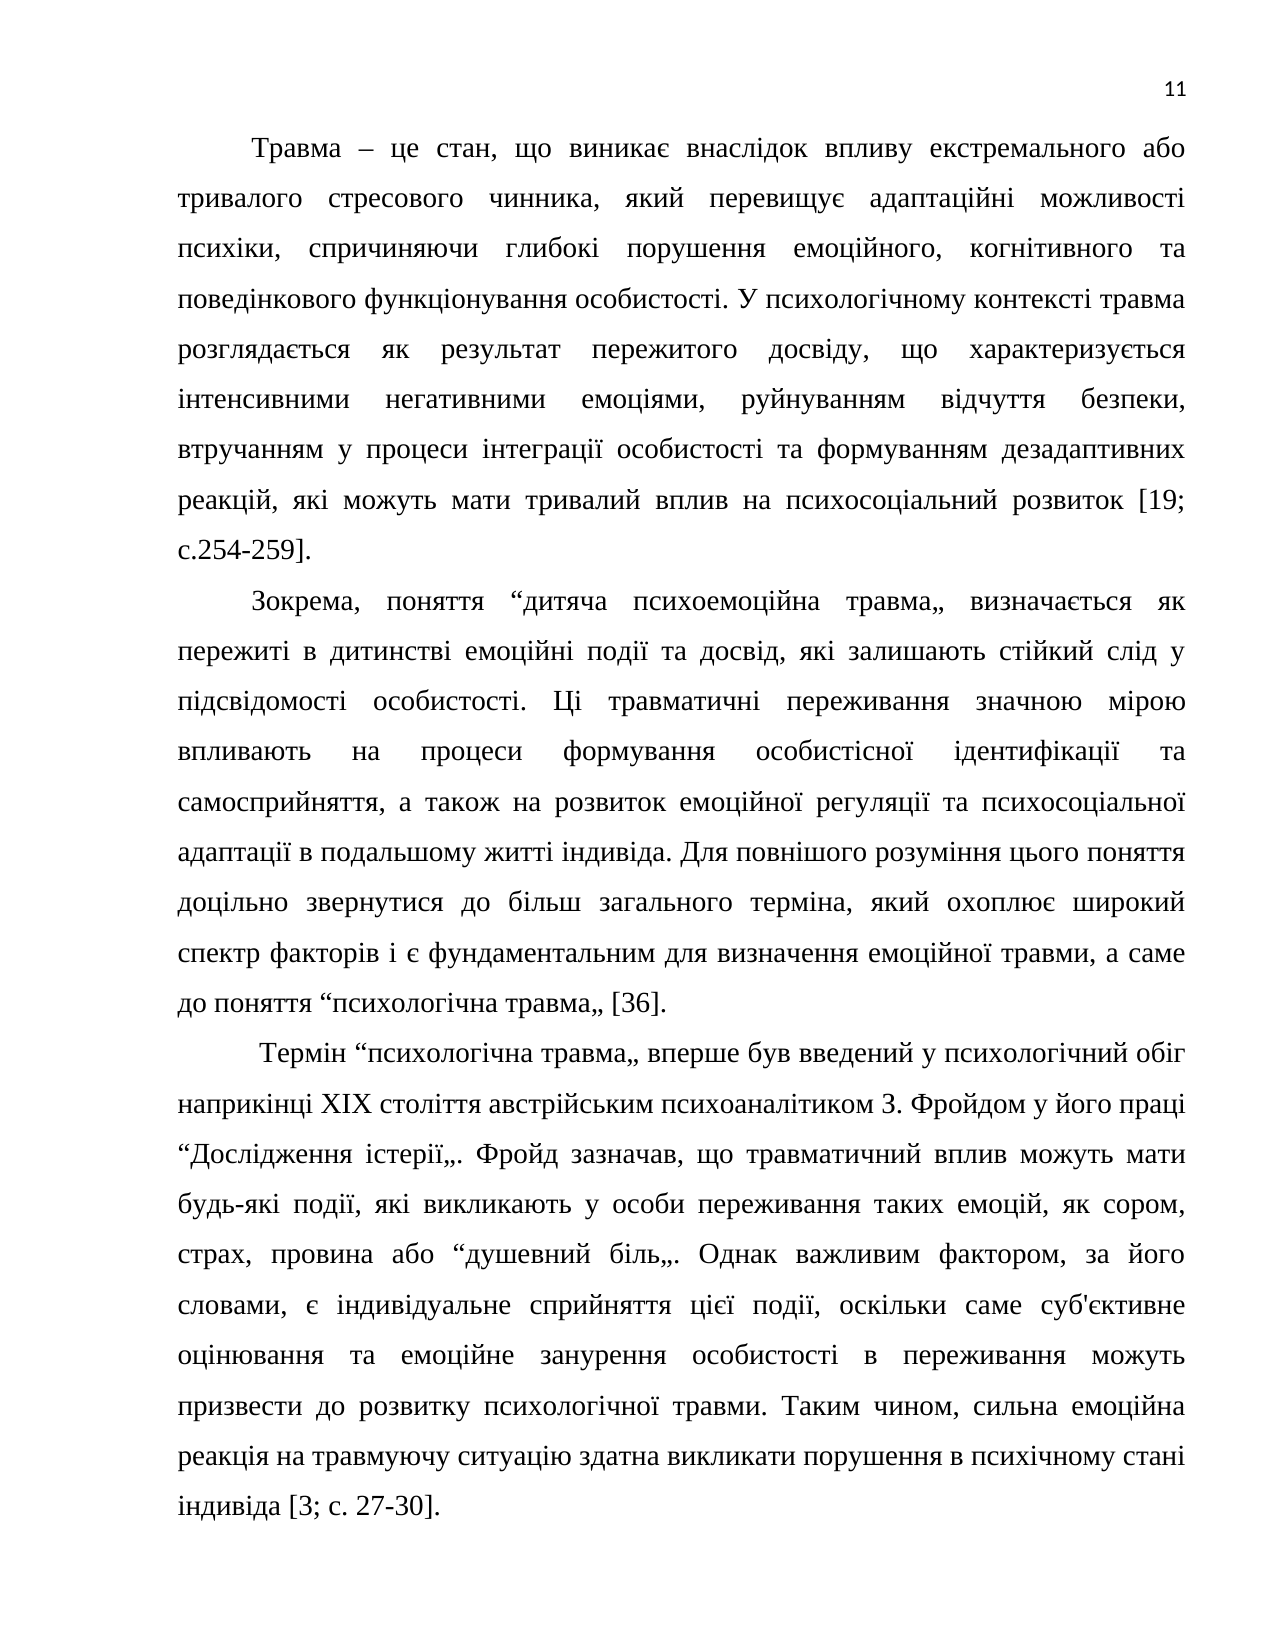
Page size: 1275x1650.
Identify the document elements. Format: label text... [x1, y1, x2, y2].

text Зокрема, поняття “дитяча психоемоційна травма„ визначається як пережиті в дитинстві емоційні події та досвід, які залишають стійкий слід у підсвідомості особистості. Ці травматичні переживання значною мірою впливають на процеси формування особистісної ідентифікації та самосприйняття, а також на розвиток емоційної регуляції та психосоціальної адаптації в подальшому житті індивіда. Для повнішого розуміння цього поняття доцільно звернутися до більш загального терміна, який охоплює широкий спектр факторів і є фундаментальним для визначення емоційної травми, а саме до поняття “психологічна травма„ [36]. [177, 583, 1186, 1019]
text Травма – це стан, що виникає внаслідок впливу екстремального або тривалого стресового чинника, який перевищує адаптаційні можливості психіки, спричиняючи глибокі порушення емоційного, когнітивного та поведінкового функціонування особистості. У психологічному контексті травма розглядається як результат пережитого досвіду, що характеризується інтенсивними негативними емоціями, руйнуванням відчуття безпеки, втручанням у процеси інтеграції особистості та формуванням дезадаптивних реакцій, які можуть мати тривалий вплив на психосоціальний розвиток [19; c.254-259]. [177, 130, 1186, 566]
text Термін “психологічна травма„ вперше був введений у психологічний обіг наприкінці XIX століття австрійським психоаналітиком З. Фройдом у його праці “Дослідження істерії„. Фройд зазначав, що травматичний вплив можуть мати будь-які події, які викликають у особи переживання таких емоцій, як сором, страх, провина або “душевний біль„. Однак важливим фактором, за його словами, є індивідуальне сприйняття цієї події, оскільки саме суб'єктивне оцінювання та емоційне занурення особистості в переживання можуть призвести до розвитку психологічної травми. Таким чином, сильна емоційна реакція на травмуючу ситуацію здатна викликати порушення в психічному стані індивіда [3; c. 27-30]. [177, 1035, 1186, 1522]
